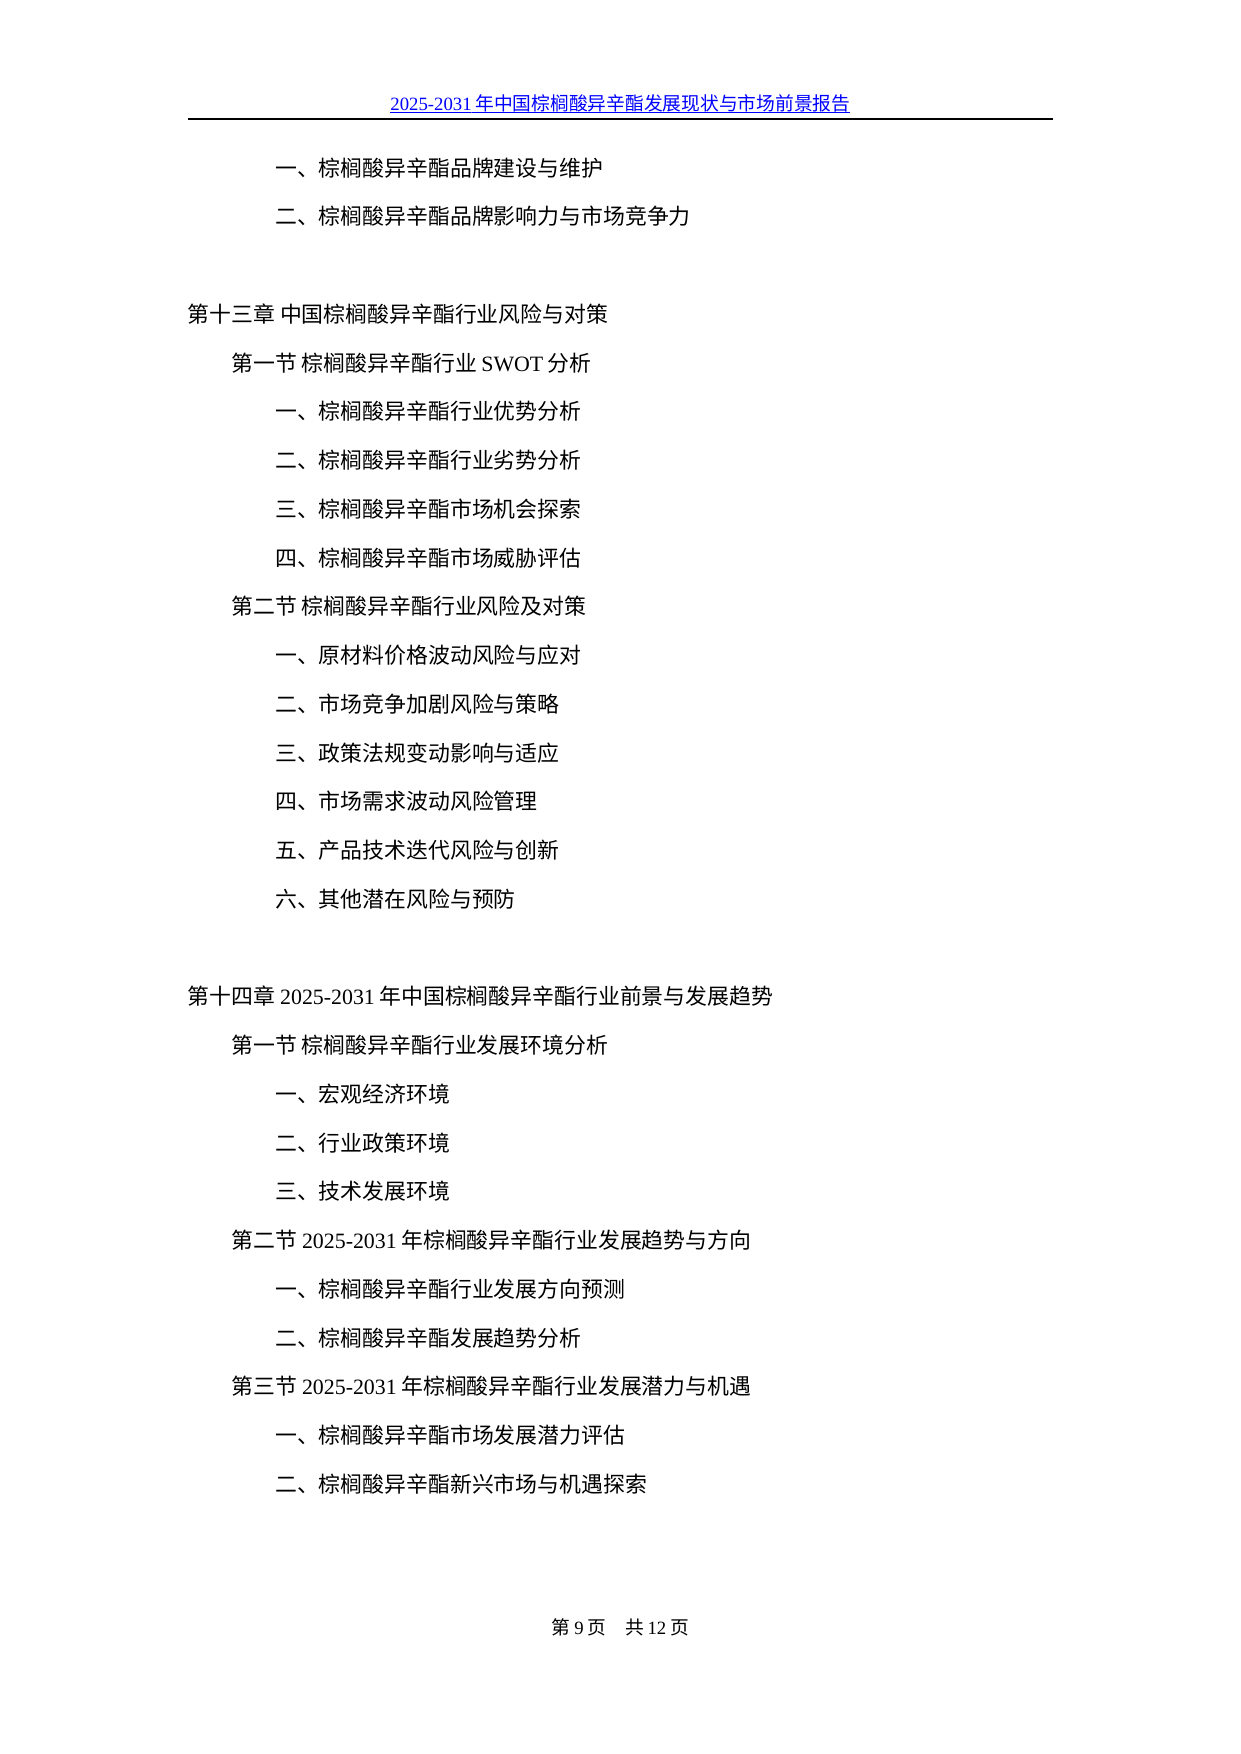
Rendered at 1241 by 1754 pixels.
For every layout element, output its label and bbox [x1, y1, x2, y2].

text [187, 150, 1053, 1499]
